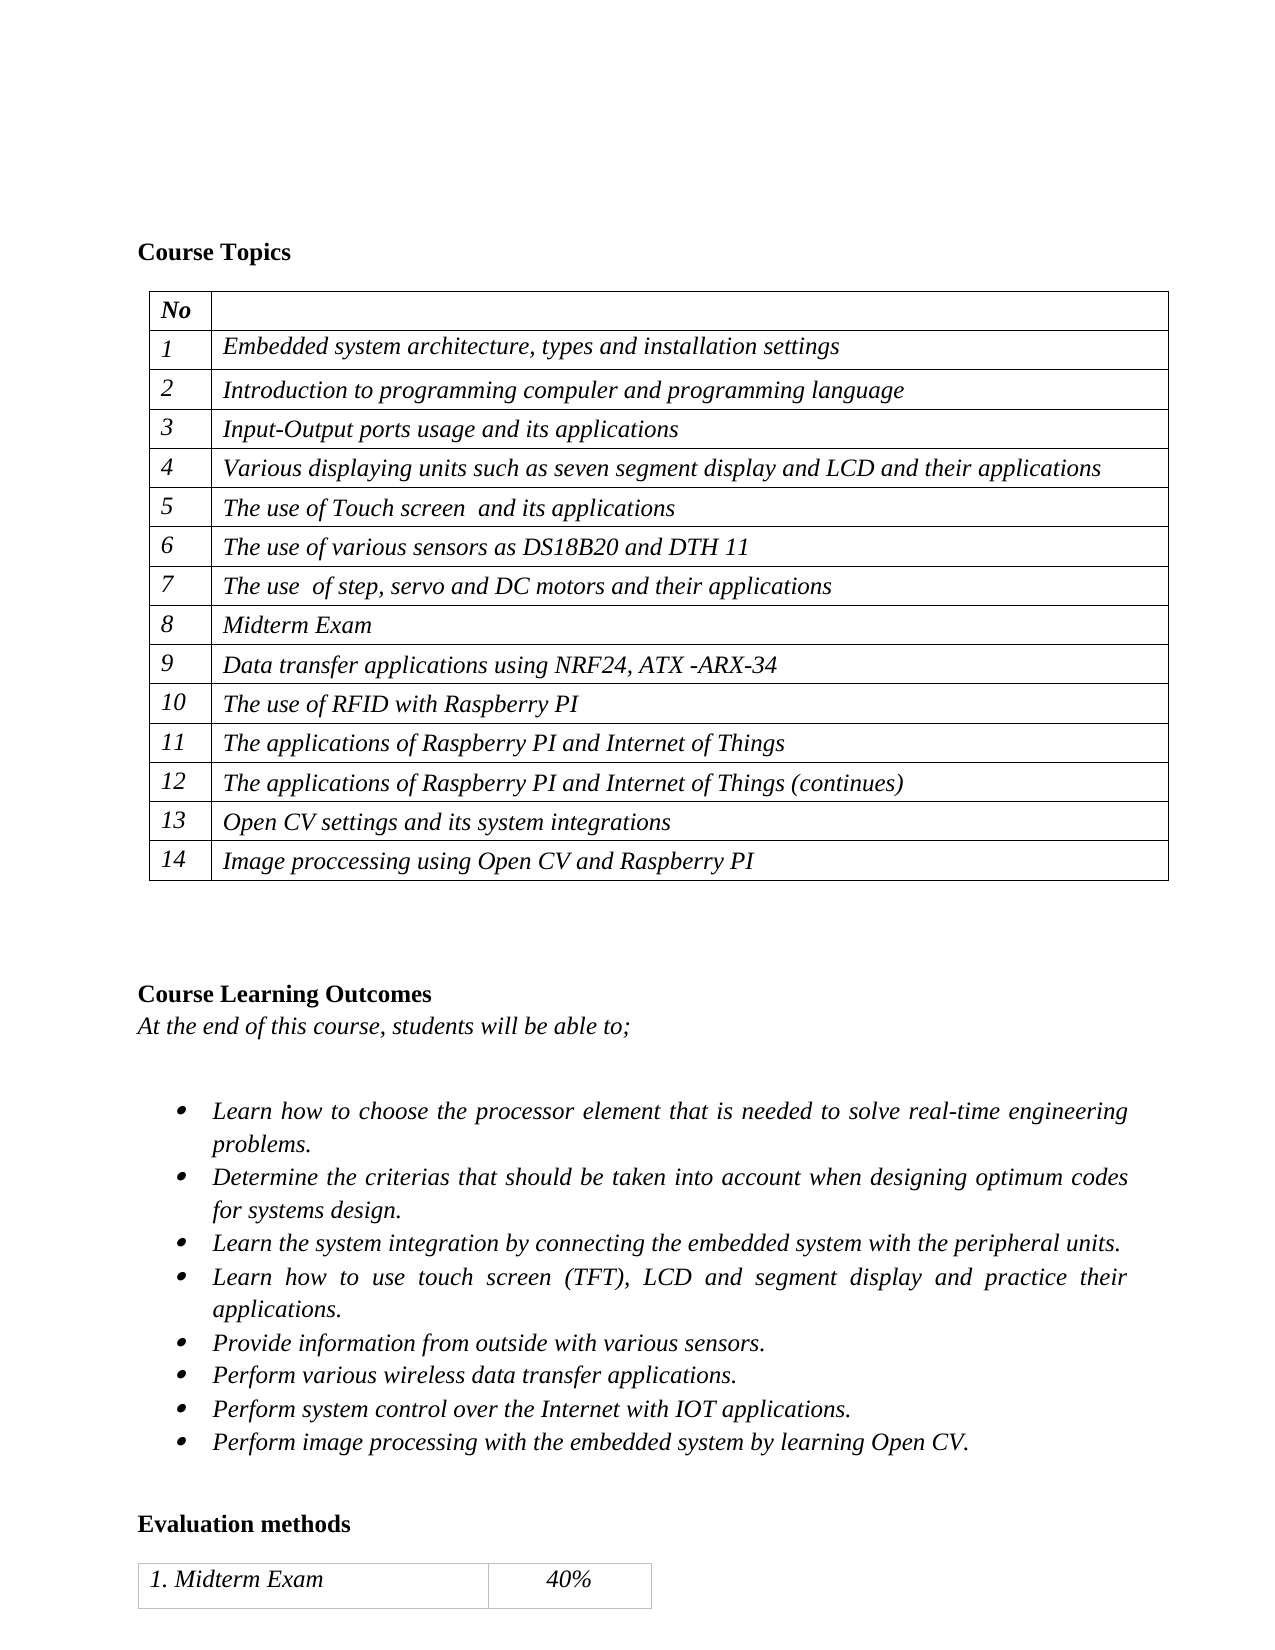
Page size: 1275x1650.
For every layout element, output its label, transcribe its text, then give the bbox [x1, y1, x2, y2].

table_header No [150, 292, 211, 330]
table_cell 1 [150, 331, 211, 369]
table_cell Various displaying units such as seven segment display and LCD and their applications [212, 449, 1168, 487]
table_cell Embedded system architecture, types and installation settings [212, 331, 1168, 369]
table_cell 8 [150, 606, 211, 644]
list Provide information from outside with various sensors. [175, 1328, 1131, 1356]
table_cell 11 [150, 724, 211, 762]
table_cell 3 [150, 410, 211, 448]
table_cell The applications of Raspberry PI and Internet of Things (continues) [212, 763, 1168, 801]
table_header [212, 292, 1168, 330]
table_cell The use of Touch screen and its applications [212, 488, 1168, 526]
list Learn how to choose the processor element that is needed to solve real-time engineering problems. [175, 1096, 1131, 1158]
table_cell 5 [150, 488, 211, 526]
table_cell Data transfer applications using NRF24, ATX -ARX-34 [212, 645, 1168, 683]
table_cell 12 [150, 763, 211, 801]
table_cell 7 [150, 567, 211, 605]
table_header 1. Midterm Exam [139, 1564, 488, 1608]
table_cell Open CV settings and its system integrations [212, 802, 1168, 840]
table_cell 6 [150, 527, 211, 566]
table_cell 13 [150, 802, 211, 840]
table_cell The use of step, servo and DC motors and their applications [212, 567, 1168, 605]
list Perform image processing with the embedded system by learning Open CV. [175, 1427, 1131, 1455]
table_cell Introduction to programming compuler and programming language [212, 370, 1168, 408]
list Perform various wireless data transfer applications. [175, 1361, 1131, 1389]
table_cell 14 [150, 841, 211, 880]
text Course Topics [137, 237, 1135, 266]
table_cell Input-Output ports usage and its applications [212, 410, 1168, 448]
text Evaluation methods [137, 1509, 1135, 1538]
table_cell 10 [150, 684, 211, 723]
table_cell The applications of Raspberry PI and Internet of Things [212, 724, 1168, 762]
list Learn the system integration by connecting the embedded system with the peripheral units. [175, 1228, 1131, 1257]
table_header 40% [489, 1564, 651, 1608]
text Course Learning Outcomes [137, 979, 1131, 1008]
list Learn how to use touch screen (TFT), LCD and segment display and practice their applications. [175, 1262, 1131, 1323]
table_cell 2 [150, 370, 211, 408]
table_cell The use of various sensors as DS18B20 and DTH 11 [212, 527, 1168, 566]
table_cell Midterm Exam [212, 606, 1168, 644]
text At the end of this course, students will be able to; [137, 1011, 1131, 1039]
table_cell Image proccessing using Open CV and Raspberry PI [212, 841, 1168, 880]
list Determine the criterias that should be taken into account when designing optimum codes for systems design. [175, 1162, 1131, 1224]
table_cell The use of RFID with Raspberry PI [212, 684, 1168, 723]
list Perform system control over the Internet with IOT applications. [175, 1394, 1131, 1422]
table_cell 4 [150, 449, 211, 487]
table_cell 9 [150, 645, 211, 683]
